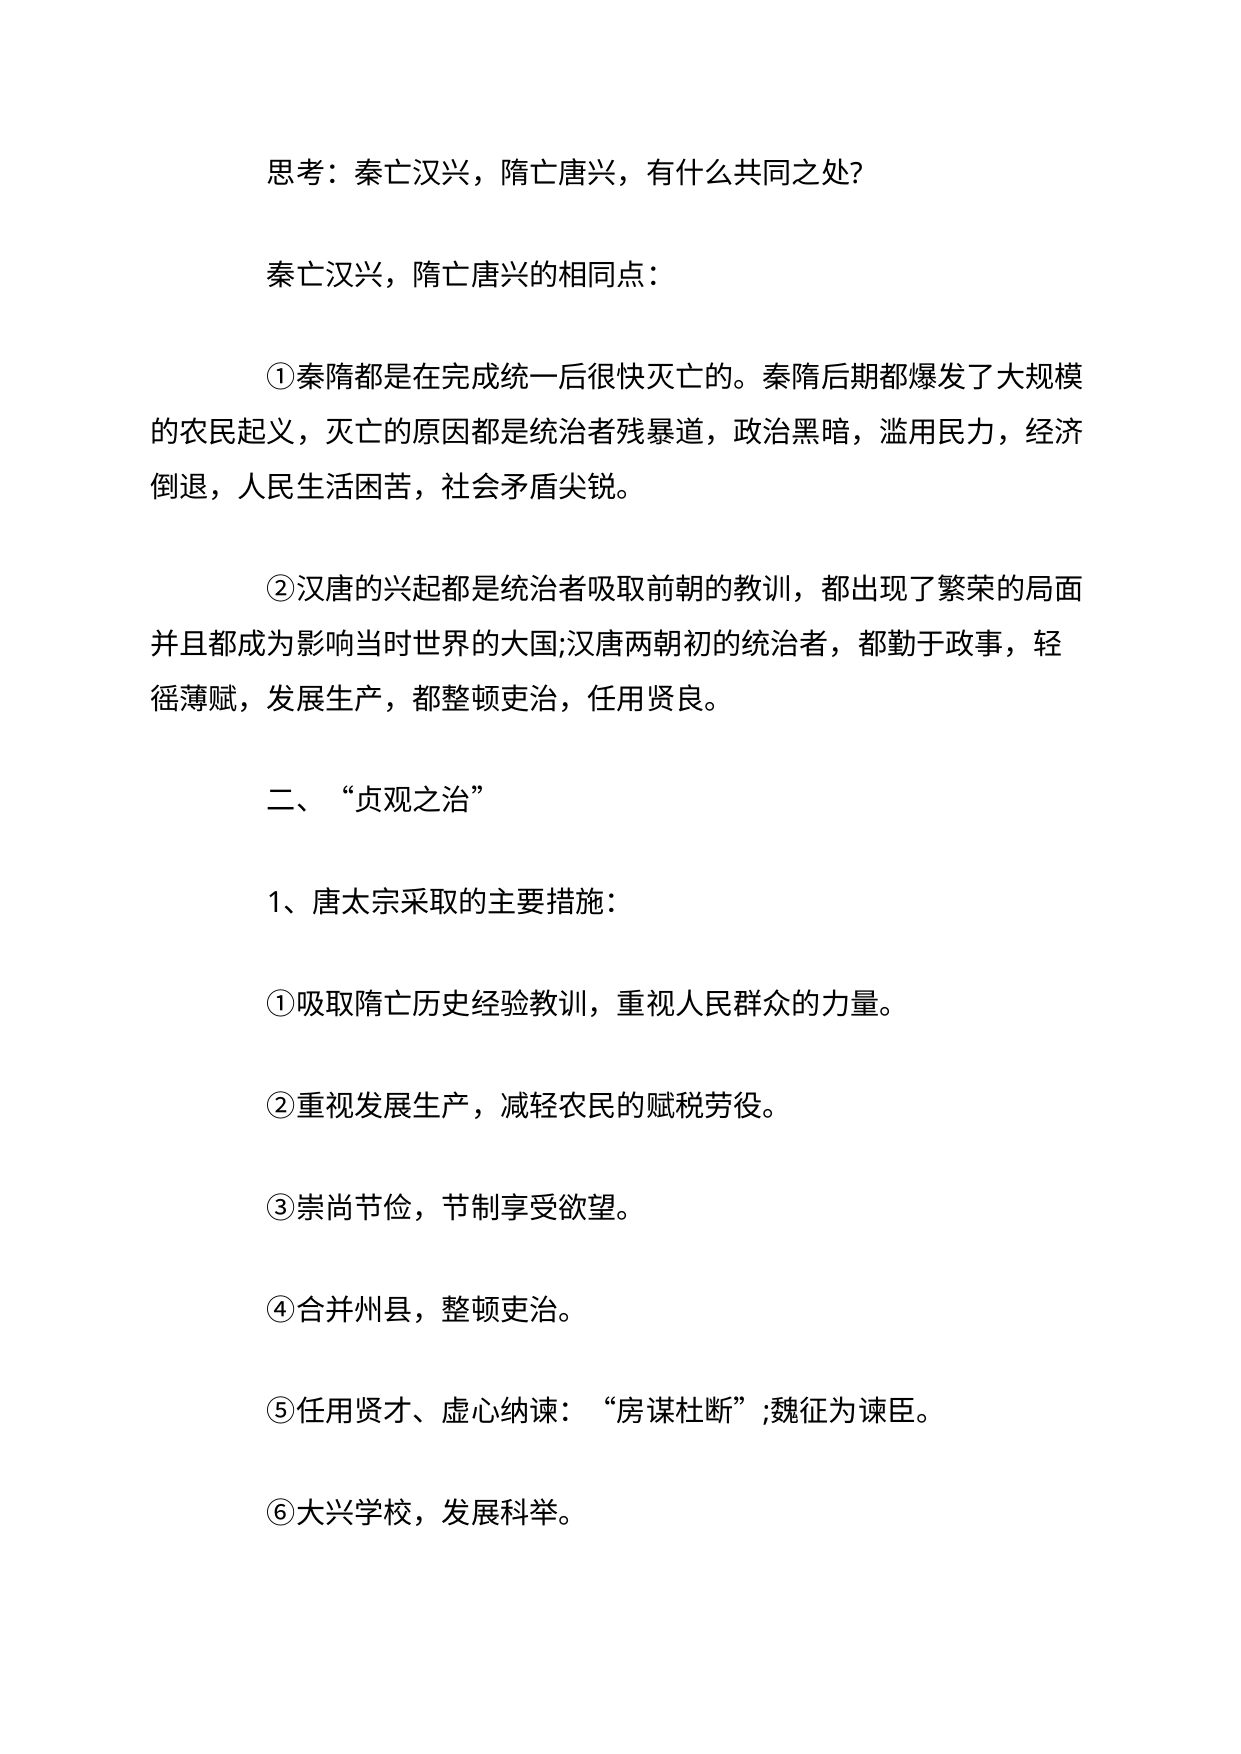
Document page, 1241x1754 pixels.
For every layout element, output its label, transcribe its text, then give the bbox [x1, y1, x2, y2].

text ⑥大兴学校，发展科举。 [150, 1490, 1090, 1532]
text ③崇尚节俭，节制享受欲望。 [150, 1184, 1090, 1227]
text 秦亡汉兴，隋亡唐兴的相同点： [150, 252, 1090, 294]
text ②汉唐的兴起都是统治者吸取前朝的教训，都出现了繁荣的局面并且都成为影响当时世界的大国;汉唐两朝初的统治者，都勤于政事，轻徭薄赋，发展生产，都整顿吏治，任用贤良。 [150, 565, 1090, 717]
text ④合并州县，整顿吏治。 [150, 1286, 1090, 1328]
text ①吸取隋亡历史经验教训，重视人民群众的力量。 [150, 981, 1090, 1023]
text 二、“贞观之治” [150, 777, 1090, 819]
text 1、唐太宗采取的主要措施： [150, 879, 1090, 921]
text ②重视发展生产，减轻农民的赋税劳役。 [150, 1082, 1090, 1125]
text 思考：秦亡汉兴，隋亡唐兴，有什么共同之处? [150, 150, 1090, 192]
text ⑤任用贤才、虚心纳谏：“房谋杜断”;魏征为谏臣。 [150, 1388, 1090, 1430]
text ①秦隋都是在完成统一后很快灭亡的。秦隋后期都爆发了大规模的农民起义，灭亡的原因都是统治者残暴道，政治黑暗，滥用民力，经济倒退，人民生活困苦，社会矛盾尖锐。 [150, 354, 1090, 506]
